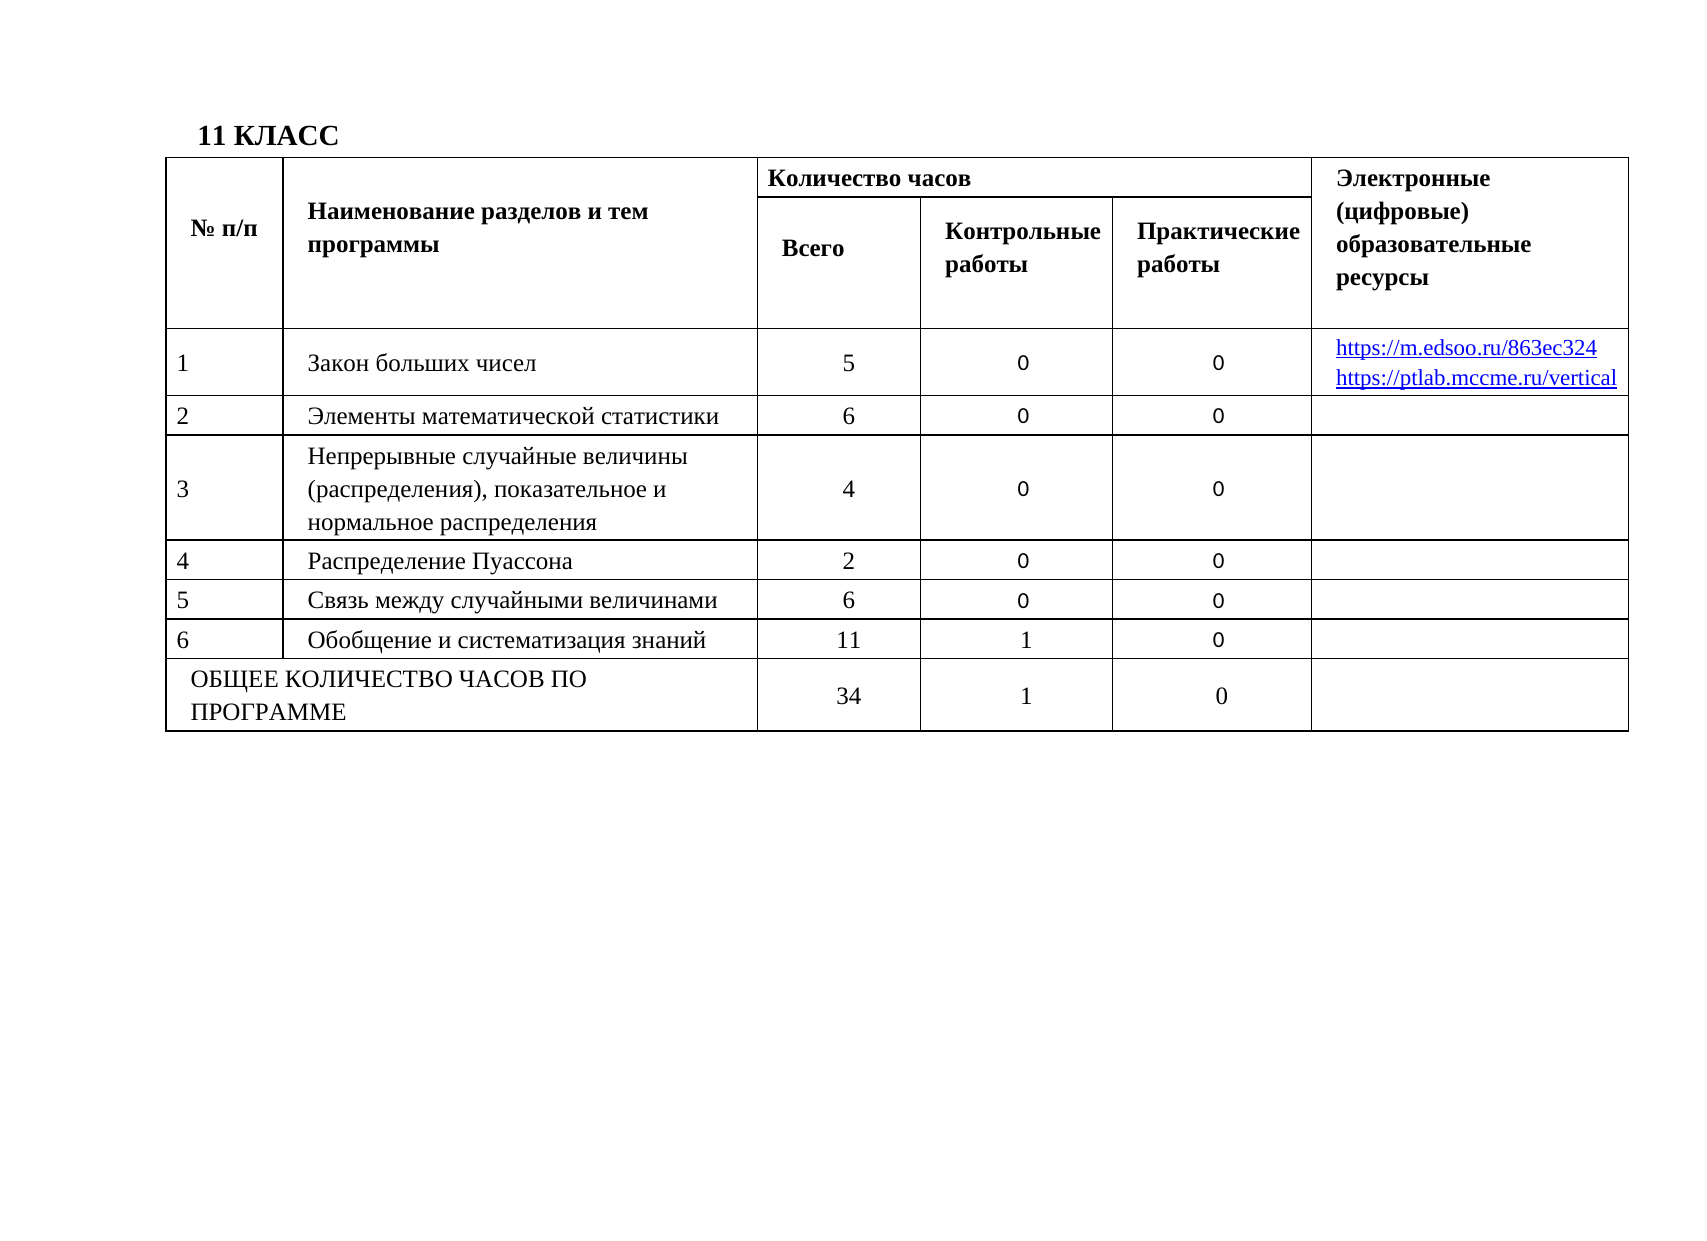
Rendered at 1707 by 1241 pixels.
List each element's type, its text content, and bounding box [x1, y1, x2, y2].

table_cell Непрерывные случайные величины (распределения), показательное и нормальное распределения [284, 436, 757, 539]
table_cell Распределение Пуассона [284, 541, 757, 579]
table_cell [1312, 580, 1628, 618]
table_cell https://m.edsoo.ru/863ec324 https://ptlab.mccme.ru/vertical [1312, 329, 1628, 394]
table_cell 4 [167, 541, 282, 579]
table_header Количество часов [758, 158, 1311, 196]
table_cell 0 [1113, 620, 1311, 657]
table_header № п/п [167, 158, 282, 327]
table_cell 0 [921, 580, 1112, 618]
table_cell [1312, 396, 1628, 434]
table_cell Связь между случайными величинами [284, 580, 757, 618]
table_cell 0 [921, 541, 1112, 579]
table_cell 6 [167, 620, 282, 657]
table_cell 0 [1113, 580, 1311, 618]
table_cell 0 [921, 396, 1112, 434]
table_cell 3 [167, 436, 282, 539]
table_cell 0 [1113, 396, 1311, 434]
table_cell [1312, 541, 1628, 579]
table_cell ОБЩЕЕ КОЛИЧЕСТВО ЧАСОВ ПО ПРОГРАММЕ [167, 659, 757, 730]
table_cell 34 [758, 659, 920, 730]
table_cell 0 [921, 329, 1112, 394]
table_cell 6 [758, 580, 920, 618]
table_cell 0 [1113, 659, 1311, 730]
table_cell 0 [1113, 329, 1311, 394]
table_cell Практические работы [1113, 198, 1311, 327]
table_cell 4 [758, 436, 920, 539]
table_cell [1312, 436, 1628, 539]
table_cell 1 [921, 620, 1112, 657]
table_cell [1312, 659, 1628, 730]
table_cell Всего [758, 198, 920, 327]
table_cell Обобщение и систематизация знаний [284, 620, 757, 657]
table_cell 5 [758, 329, 920, 394]
table_cell Закон больших чисел [284, 329, 757, 394]
table_cell 0 [921, 436, 1112, 539]
table_cell 0 [1113, 541, 1311, 579]
table_cell 1 [167, 329, 282, 394]
table_cell Элементы математической статистики [284, 396, 757, 434]
table_cell 2 [758, 541, 920, 579]
table_cell 2 [167, 396, 282, 434]
table_cell 5 [167, 580, 282, 618]
text 11 КЛАСС [190, 118, 1618, 152]
table_cell [1312, 620, 1628, 657]
table_header Электронные (цифровые) образовательные ресурсы [1312, 158, 1628, 327]
table_cell Контрольные работы [921, 198, 1112, 327]
table_cell 6 [758, 396, 920, 434]
table_cell 11 [758, 620, 920, 657]
table_cell 1 [921, 659, 1112, 730]
table_cell 0 [1113, 436, 1311, 539]
table_header Наименование разделов и тем программы [284, 158, 757, 327]
